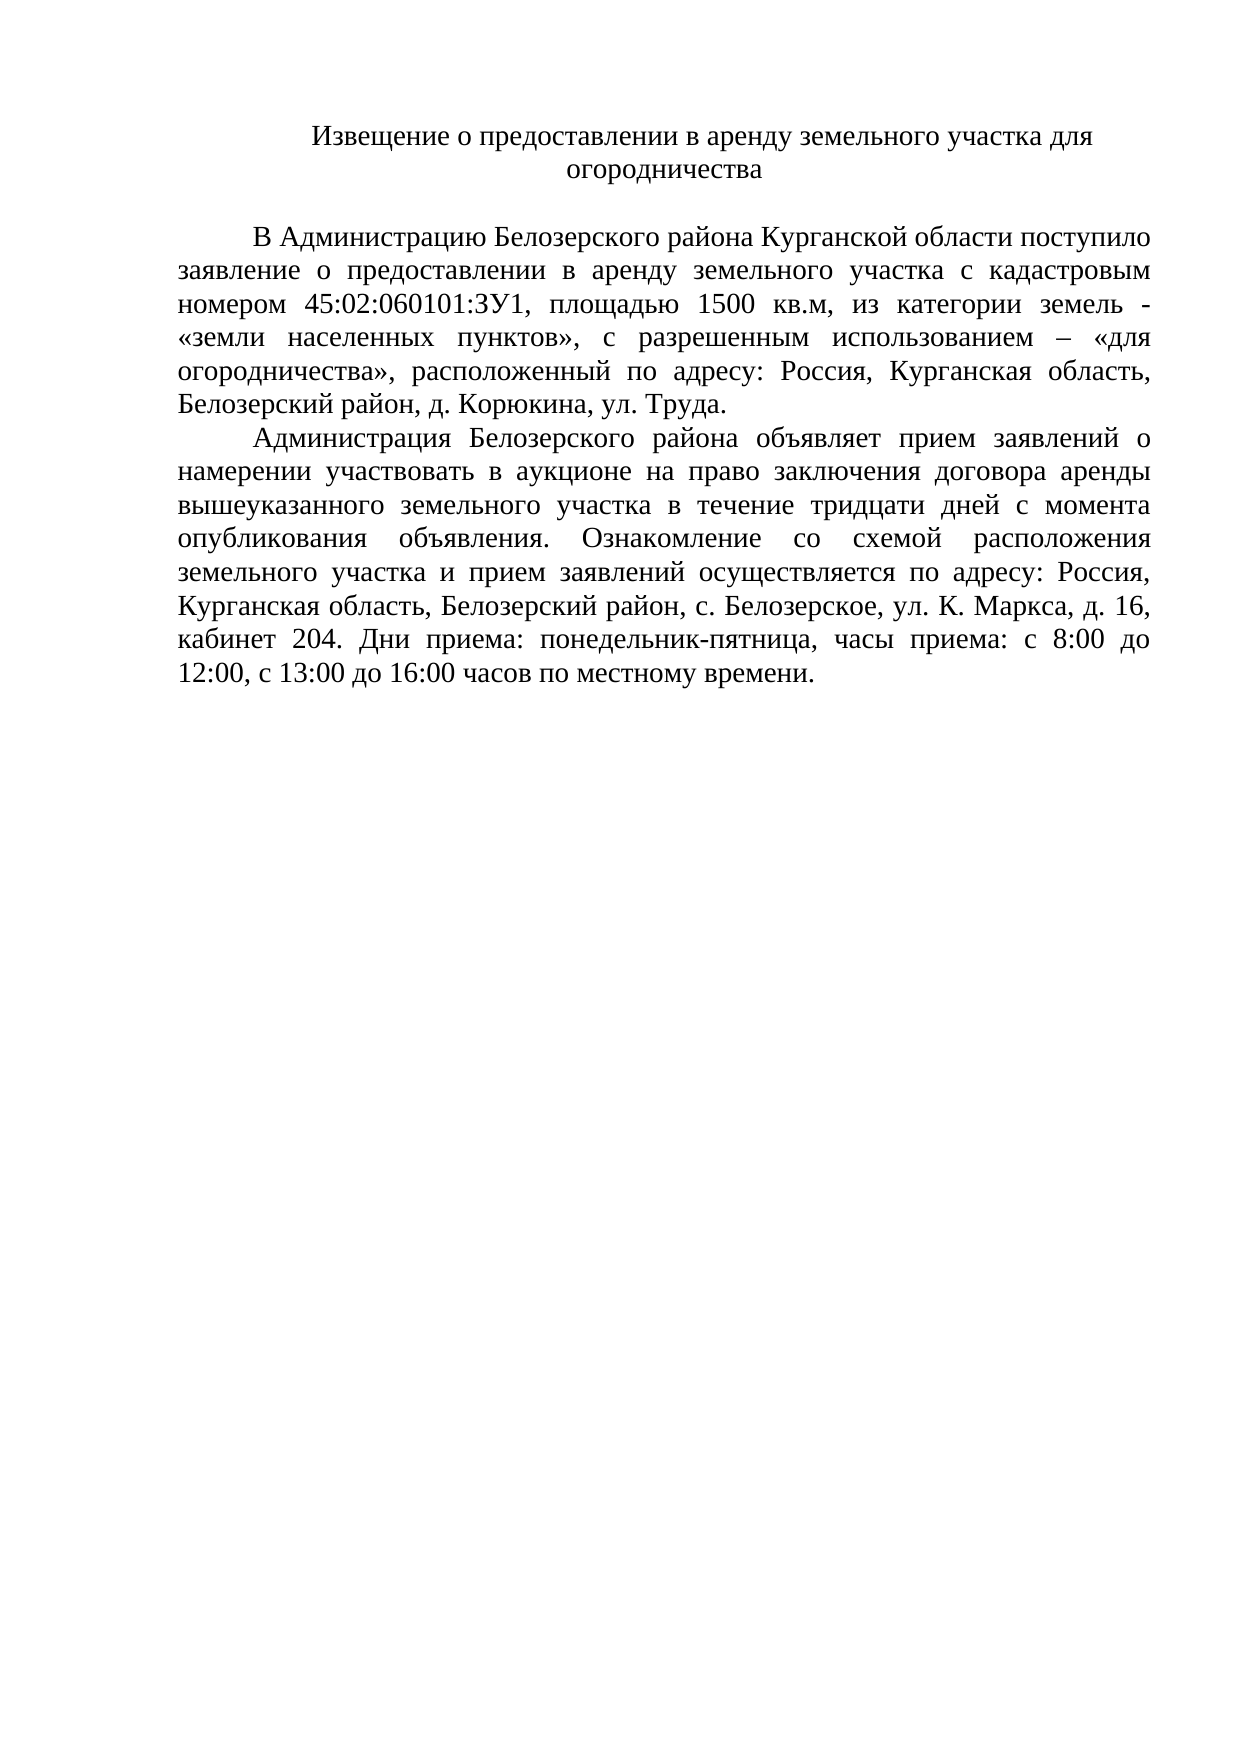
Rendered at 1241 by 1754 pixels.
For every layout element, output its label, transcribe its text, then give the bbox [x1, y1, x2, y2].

text Извещение о предоставлении в аренду земельного участка для огородничества [177, 118, 1152, 185]
text В Администрацию Белозерского района Курганской области поступило заявление о предоставлении в аренду земельного участка с кадастровым номером 45:02:060101:ЗУ1, площадью 1500 кв.м, из категории земель - «земли населенных пунктов», с разрешенным использованием – «для огородничества», расположенный по адресу: Россия, Курганская область, Белозерский район, д. Корюкина, ул. Труда. [177, 219, 1152, 420]
text Администрация Белозерского района объявляет прием заявлений о намерении участвовать в аукционе на право заключения договора аренды вышеуказанного земельного участка в течение тридцати дней с момента опубликования объявления. Ознакомление со схемой расположения земельного участка и прием заявлений осуществляется по адресу: Россия, Курганская область, Белозерский район, с. Белозерское, ул. К. Маркса, д. 16, кабинет 204. Дни приема: понедельник-пятница, часы приема: с 8:00 до 12:00, с 13:00 до 16:00 часов по местному времени. [177, 420, 1152, 688]
